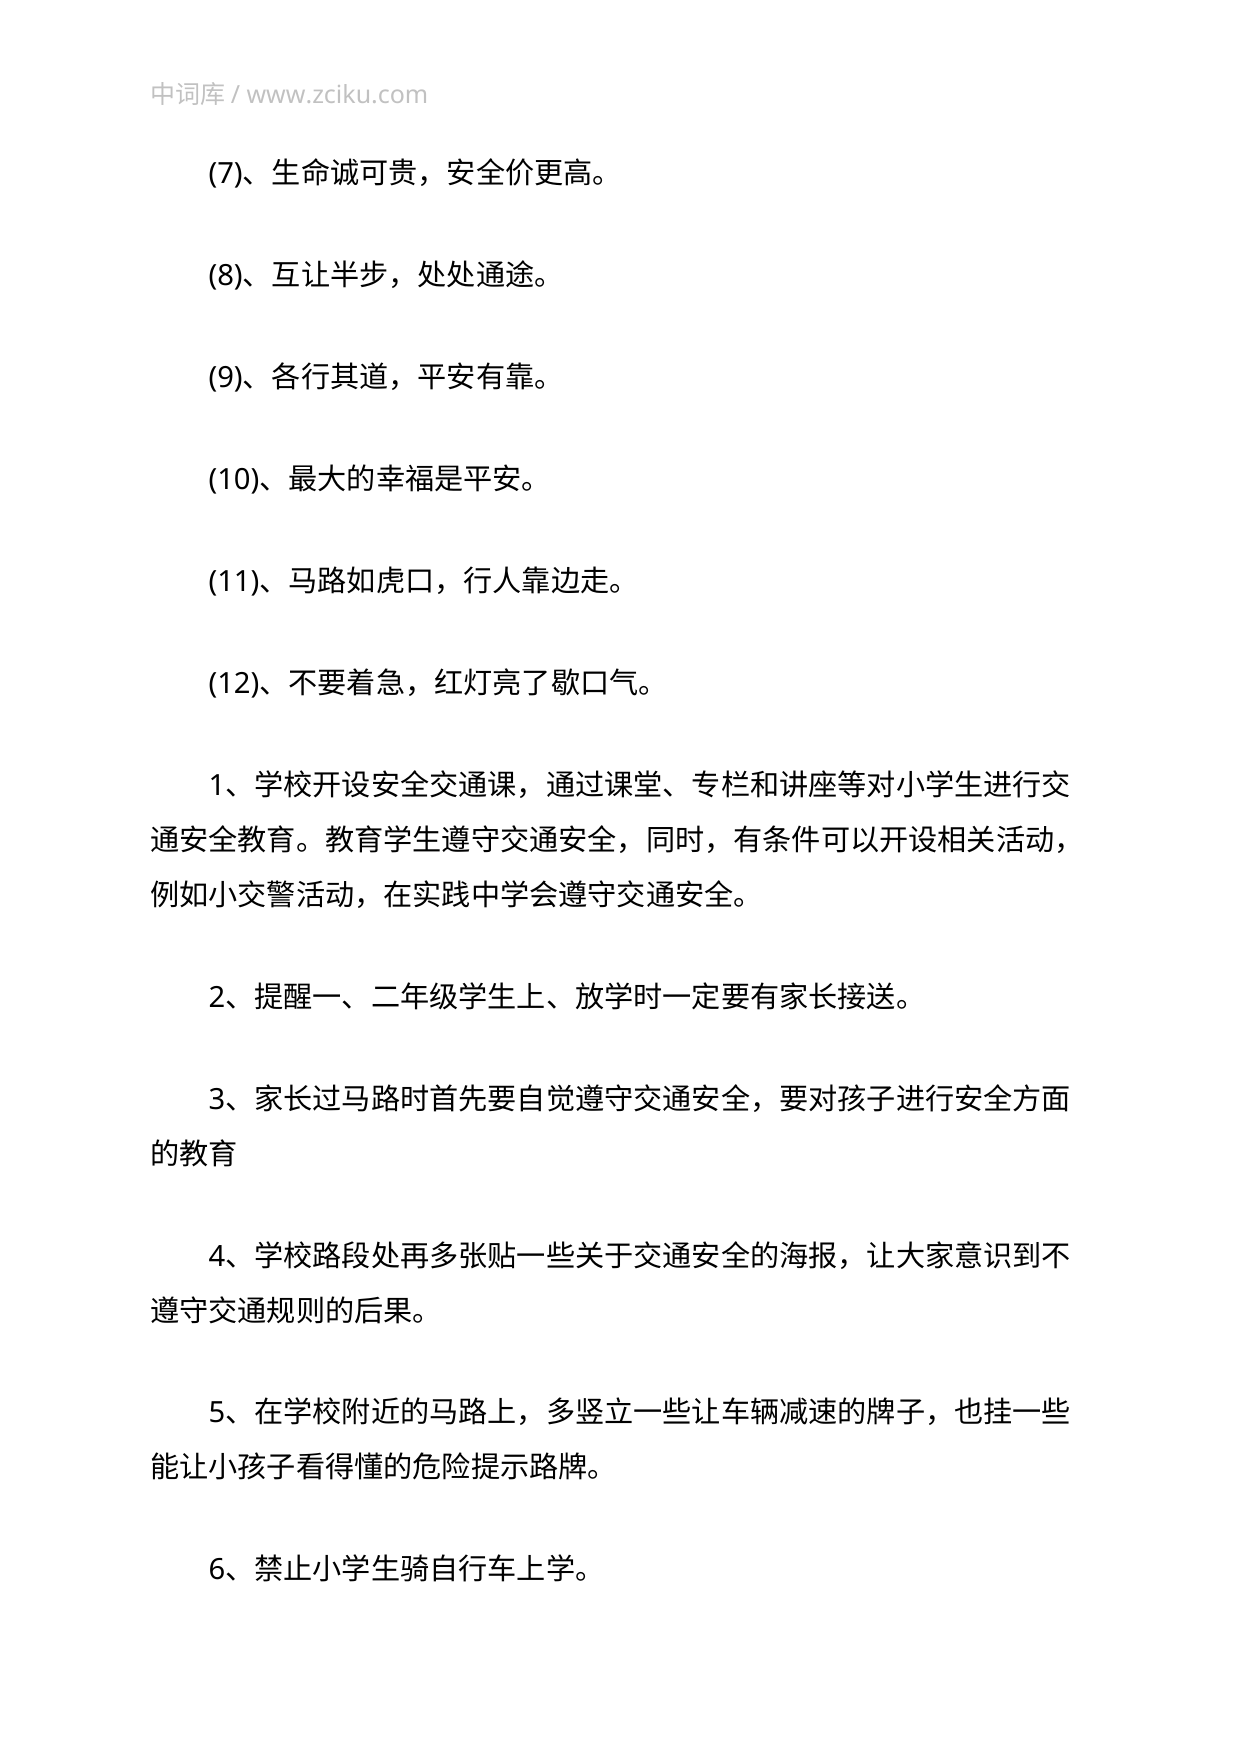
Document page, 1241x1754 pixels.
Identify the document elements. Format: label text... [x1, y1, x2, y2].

text 6、禁止小学生骑自行车上学。 [150, 1546, 1090, 1588]
text (9)、各行其道，平安有靠。 [150, 354, 1090, 396]
text 1、学校开设安全交通课，通过课堂、专栏和讲座等对小学生进行交通安全教育。教育学生遵守交通安全，同时，有条件可以开设相关活动，例如小交警活动，在实践中学会遵守交通安全。 [150, 762, 1090, 914]
text 5、在学校附近的马路上，多竖立一些让车辆减速的牌子，也挂一些能让小孩子看得懂的危险提示路牌。 [150, 1389, 1090, 1486]
text (10)、最大的幸福是平安。 [150, 456, 1090, 498]
text (8)、互让半步，处处通途。 [150, 252, 1090, 294]
text 2、提醒一、二年级学生上、放学时一定要有家长接送。 [150, 973, 1090, 1016]
text (11)、马路如虎口，行人靠边走。 [150, 558, 1090, 600]
text 4、学校路段处再多张贴一些关于交通安全的海报，让大家意识到不遵守交通规则的后果。 [150, 1232, 1090, 1329]
text 3、家长过马路时首先要自觉遵守交通安全，要对孩子进行安全方面的教育 [150, 1076, 1090, 1173]
text (7)、生命诚可贵，安全价更高。 [150, 150, 1090, 192]
text (12)、不要着急，红灯亮了歇口气。 [150, 660, 1090, 702]
